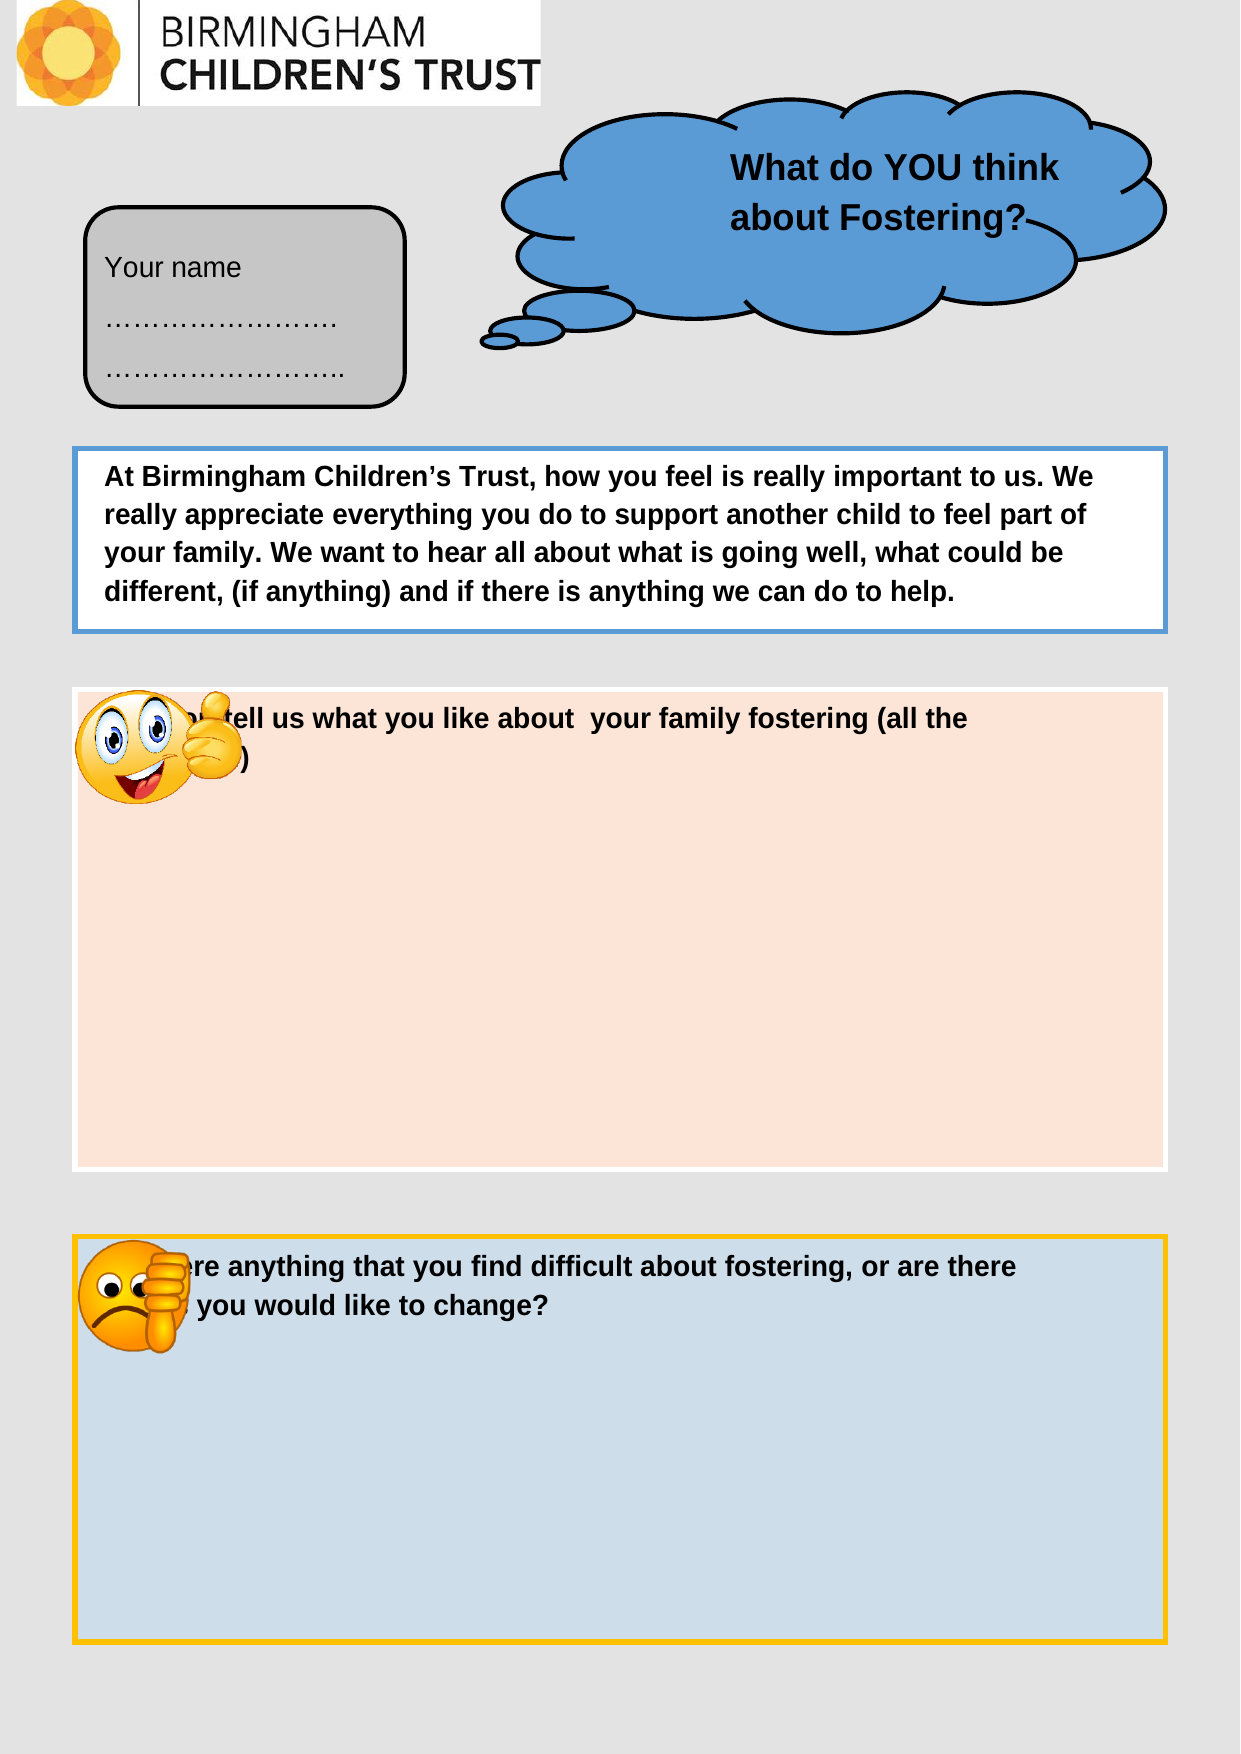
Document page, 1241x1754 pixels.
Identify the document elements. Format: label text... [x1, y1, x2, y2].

text your family. We want to hear all about what is going well, what could be different, (if anything) and if there is anything we can do to help. [104, 532, 1240, 609]
text At Birmingham Children’s Trust, how you feel is really important to us. We really appreciate everything you do to support another child to feel part of [104, 457, 1240, 532]
text What do YOU think about Fostering? [730, 140, 1240, 240]
text Can you tell us what you like about your family fostering (all the good bits!) [242, 698, 1240, 775]
text Your name [104, 246, 438, 285]
picture [0, 0, 1241, 1754]
text ……………………. [104, 296, 540, 336]
text …………………….. [104, 346, 1240, 386]
text Is there anything that you find difficult about fostering, or are there things you would like to change? [191, 1245, 1240, 1323]
